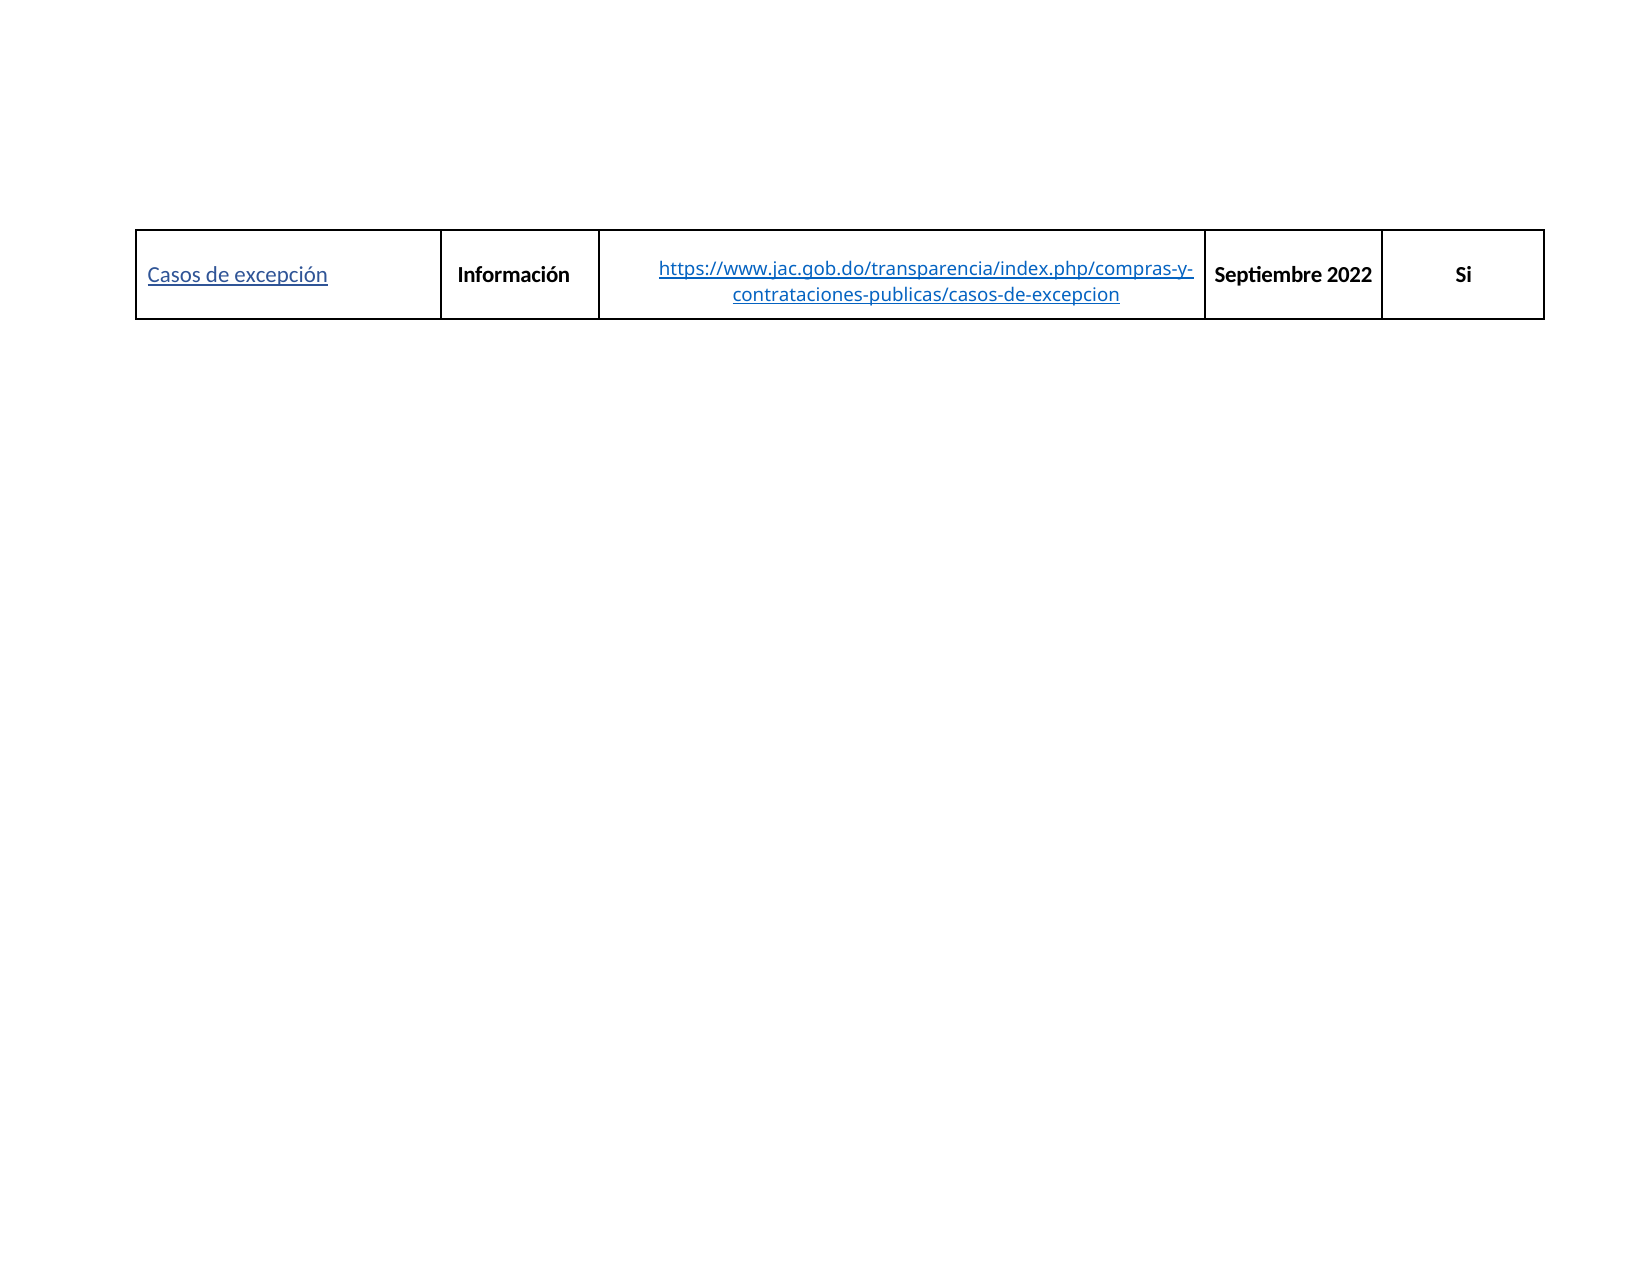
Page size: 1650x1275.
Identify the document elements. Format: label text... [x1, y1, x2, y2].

table_cell https://www.jac.gob.do/transparencia/index.php/compras-y-contrataciones-publicas/casos-de-excepcion [600, 231, 1204, 318]
table_cell Casos de excepción [137, 231, 440, 318]
table_cell Información [442, 231, 598, 318]
table_cell Si [1383, 231, 1543, 318]
table_cell Septiembre 2022 [1206, 231, 1381, 318]
